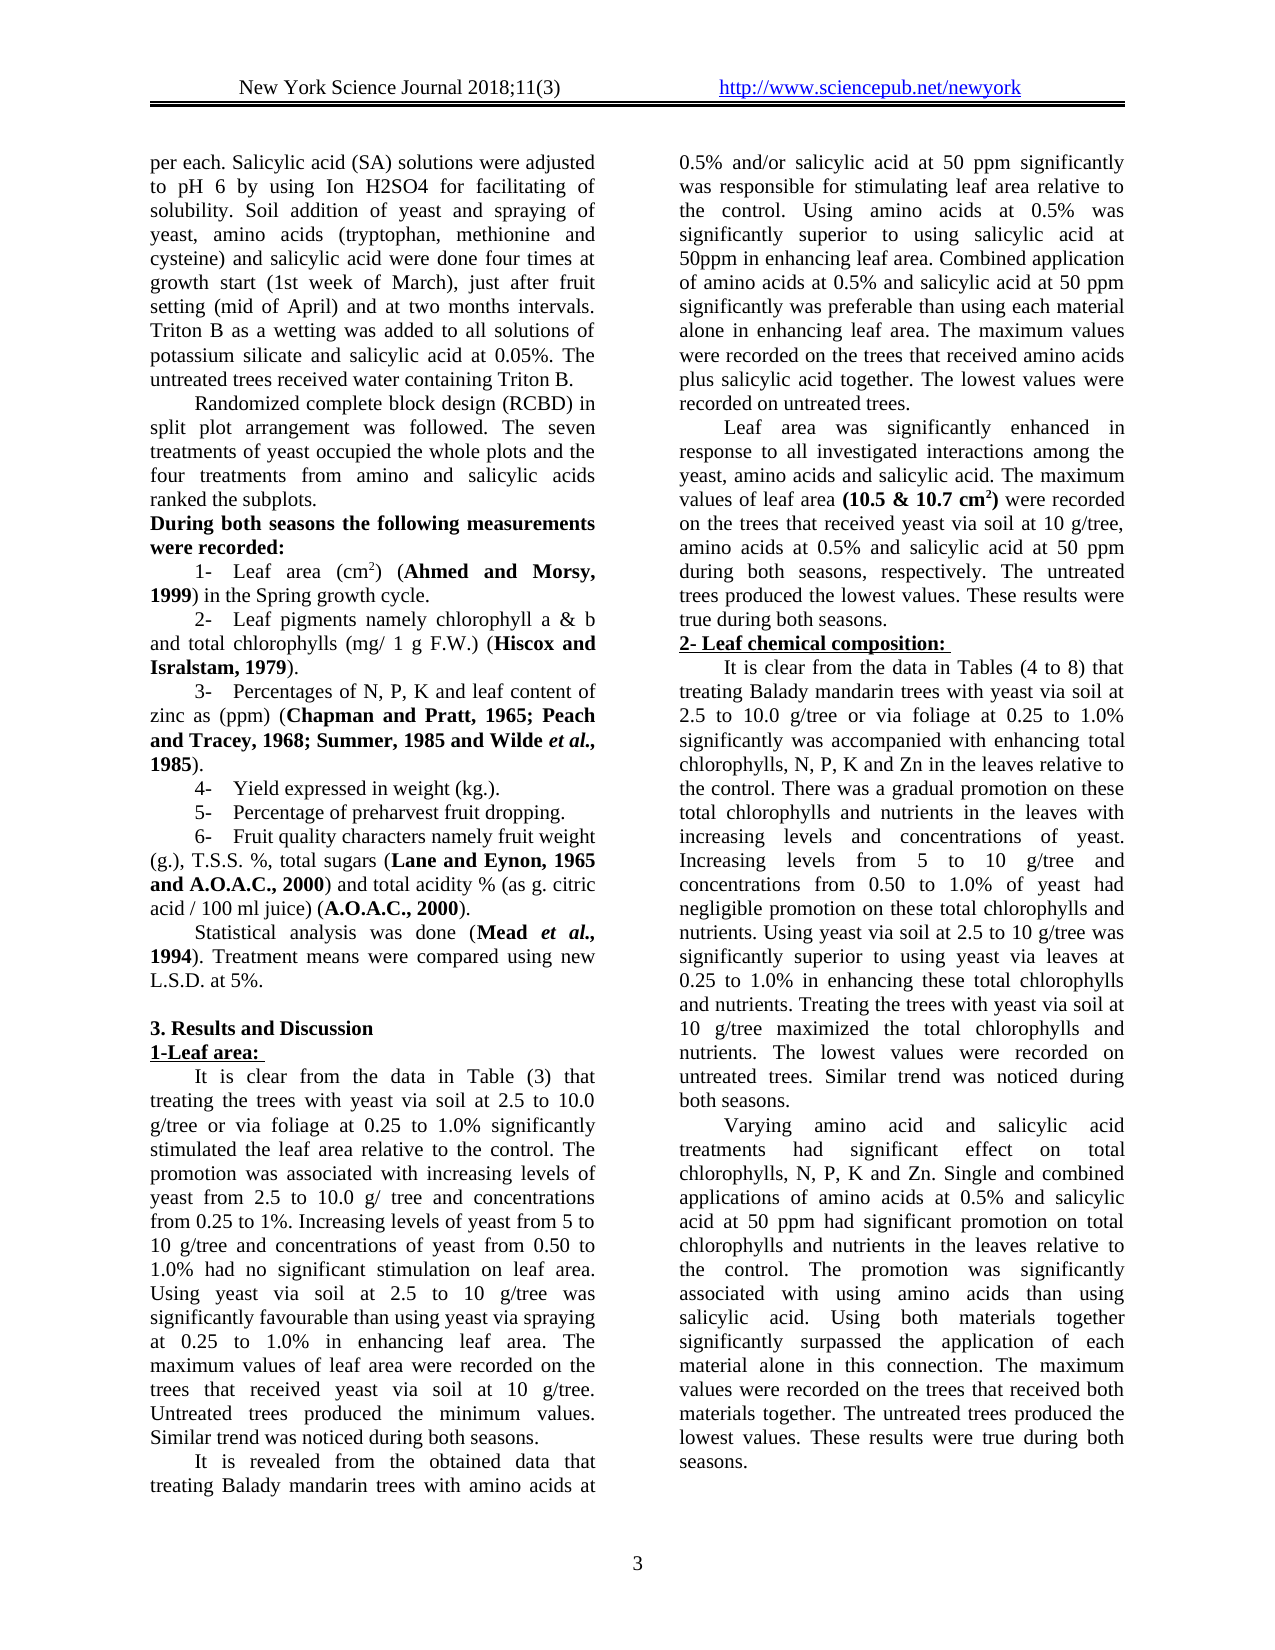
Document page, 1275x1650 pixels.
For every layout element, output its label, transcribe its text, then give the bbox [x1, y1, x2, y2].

text 3. Results and Discussion [150, 1016, 596, 1040]
text 2- Leaf chemical composition: [679, 631, 1125, 655]
list Fruit quality characters namely fruit weight (g.), T.S.S. %, total sugars (Lane and Eynon, 1965 and A.O.A.C., 2000) and total acidity % (as g. citric acid / 100 ml juice) (A.O.A.C., 2000). [150, 824, 596, 920]
text Randomized complete block design (RCBD) in split plot arrangement was followed. The seven treatments of yeast occupied the whole plots and the four treatments from amino and salicylic acids ranked the subplots. [150, 391, 596, 511]
text Statistical analysis was done (Mead et al., 1994). Treatment means were compared using new L.S.D. at 5%. [150, 920, 596, 992]
text It is clear from the data in Tables (4 to 8) that treating Balady mandarin trees with yeast via soil at 2.5 to 10.0 g/tree or via foliage at 0.25 to 1.0% significantly was accompanied with enhancing total chlorophylls, N, P, K and Zn in the leaves relative to the control. There was a gradual promotion on these total chlorophylls and nutrients in the leaves with increasing levels and concentrations of yeast. Increasing levels from 5 to 10 g/tree and concentrations from 0.50 to 1.0% of yeast had negligible promotion on these total chlorophylls and nutrients. Using yeast via soil at 2.5 to 10 g/tree was significantly superior to using yeast via leaves at 0.25 to 1.0% in enhancing these total chlorophylls and nutrients. Treating the trees with yeast via soil at 10 g/tree maximized the total chlorophylls and nutrients. The lowest values were recorded on untreated trees. Similar trend was noticed during both seasons. [679, 655, 1125, 1112]
text It is clear from the data in Table (3) that treating the trees with yeast via soil at 2.5 to 10.0 g/tree or via foliage at 0.25 to 1.0% significantly stimulated the leaf area relative to the control. The promotion was associated with increasing levels of yeast from 2.5 to 10.0 g/ tree and concentrations from 0.25 to 1%. Increasing levels of yeast from 5 to 10 g/tree and concentrations of yeast from 0.50 to 1.0% had no significant stimulation on leaf area. Using yeast via soil at 2.5 to 10 g/tree was significantly favourable than using yeast via spraying at 0.25 to 1.0% in enhancing leaf area. The maximum values of leaf area were recorded on the trees that received yeast via soil at 10 g/tree. Untreated trees produced the minimum values. Similar trend was noticed during both seasons. [150, 1064, 596, 1449]
text Varying amino acid and salicylic acid treatments had significant effect on total chlorophylls, N, P, K and Zn. Single and combined applications of amino acids at 0.5% and salicylic acid at 50 ppm had significant promotion on total chlorophylls and nutrients in the leaves relative to the control. The promotion was significantly associated with using amino acids than using salicylic acid. Using both materials together significantly surpassed the application of each material alone in this connection. The maximum values were recorded on the trees that received both materials together. The untreated trees produced the lowest values. These results were true during both seasons. [679, 1112, 1125, 1473]
list Percentage of preharvest fruit dropping. [150, 800, 596, 824]
text Leaf area was significantly enhanced in response to all investigated interactions among the yeast, amino acids and salicylic acid. The maximum values of leaf area (10.5 & 10.7 cm2) were recorded on the trees that received yeast via soil at 10 g/tree, amino acids at 0.5% and salicylic acid at 50 ppm during both seasons, respectively. The untreated trees produced the lowest values. These results were true during both seasons. [679, 415, 1125, 631]
text 1-Leaf area: [150, 1040, 596, 1064]
list Yield expressed in weight (kg.). [150, 776, 596, 800]
list Leaf pigments namely chlorophyll a & b and total chlorophylls (mg/ 1 g F.W.) (Hiscox and Isralstam, 1979). [150, 607, 596, 679]
list Percentages of N, P, K and leaf content of zinc as (ppm) (Chapman and Pratt, 1965; Peach and Tracey, 1968; Summer, 1985 and Wilde et al., 1985). [150, 679, 596, 776]
text It is revealed from the obtained data that treating Balady mandarin trees with amino acids at 0.5% and/or salicylic acid at 50 ppm significantly was responsible for stimulating leaf area relative to the control. Using amino acids at 0.5% was significantly superior to using salicylic acid at 50ppm in enhancing leaf area. Combined application of amino acids at 0.5% and salicylic acid at 50 ppm significantly was preferable than using each material alone in enhancing leaf area. The maximum values were recorded on the trees that received amino acids plus salicylic acid together. The lowest values were recorded on untreated trees. [679, 150, 1125, 415]
list Leaf area (cm2) (Ahmed and Morsy, 1999) in the Spring growth cycle. [150, 559, 596, 607]
text During both seasons the following measurements were recorded: [150, 511, 596, 559]
